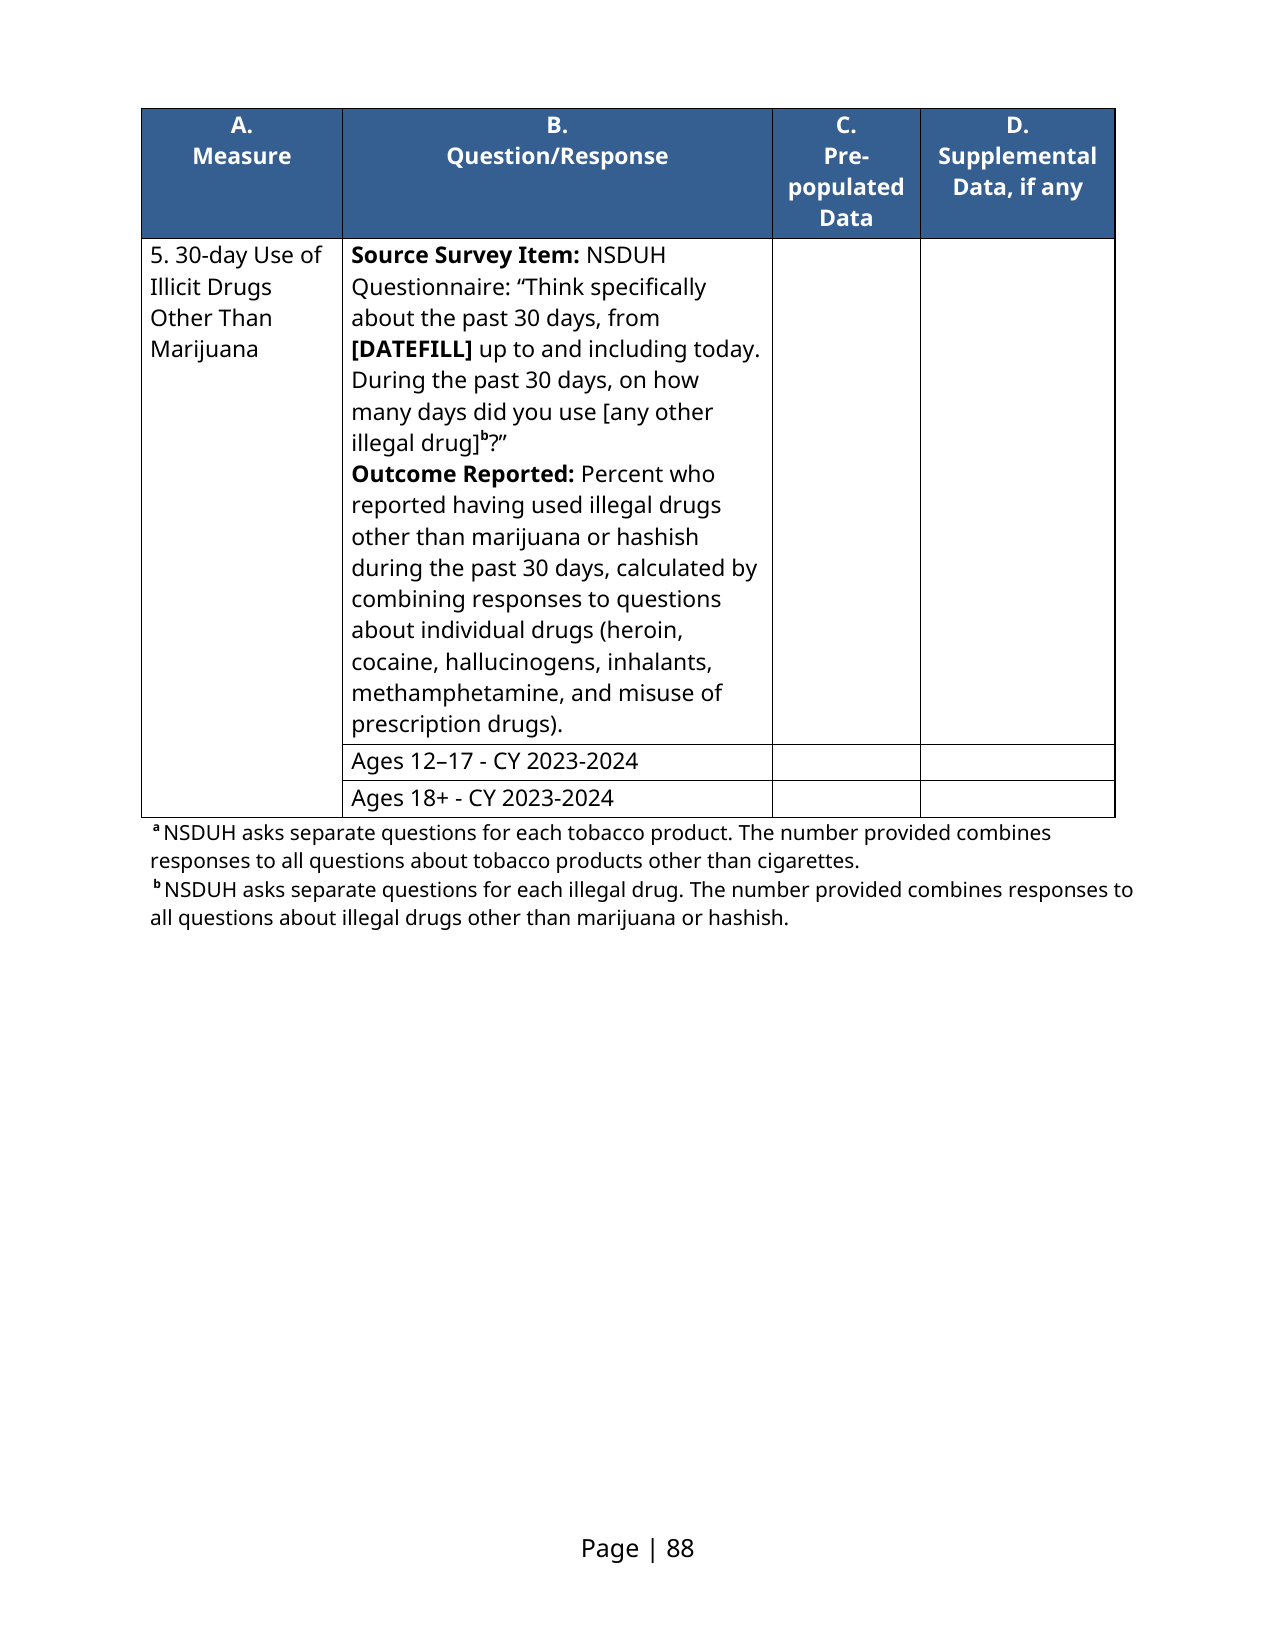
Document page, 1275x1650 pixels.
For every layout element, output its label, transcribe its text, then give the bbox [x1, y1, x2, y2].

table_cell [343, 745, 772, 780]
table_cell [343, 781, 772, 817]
text b NSDUH asks separate questions for each illegal drug. The number provided combines responses to all questions about illegal drugs other than marijuana or hashish. [150, 875, 1147, 932]
text a NSDUH asks separate questions for each tobacco product. The number provided combines responses to all questions about tobacco products other than cigarettes. [150, 818, 1147, 875]
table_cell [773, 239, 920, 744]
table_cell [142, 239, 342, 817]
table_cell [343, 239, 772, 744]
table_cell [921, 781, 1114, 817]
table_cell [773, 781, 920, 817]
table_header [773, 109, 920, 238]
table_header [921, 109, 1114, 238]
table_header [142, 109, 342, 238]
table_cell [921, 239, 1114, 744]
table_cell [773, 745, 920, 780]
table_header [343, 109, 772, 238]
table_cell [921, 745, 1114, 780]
